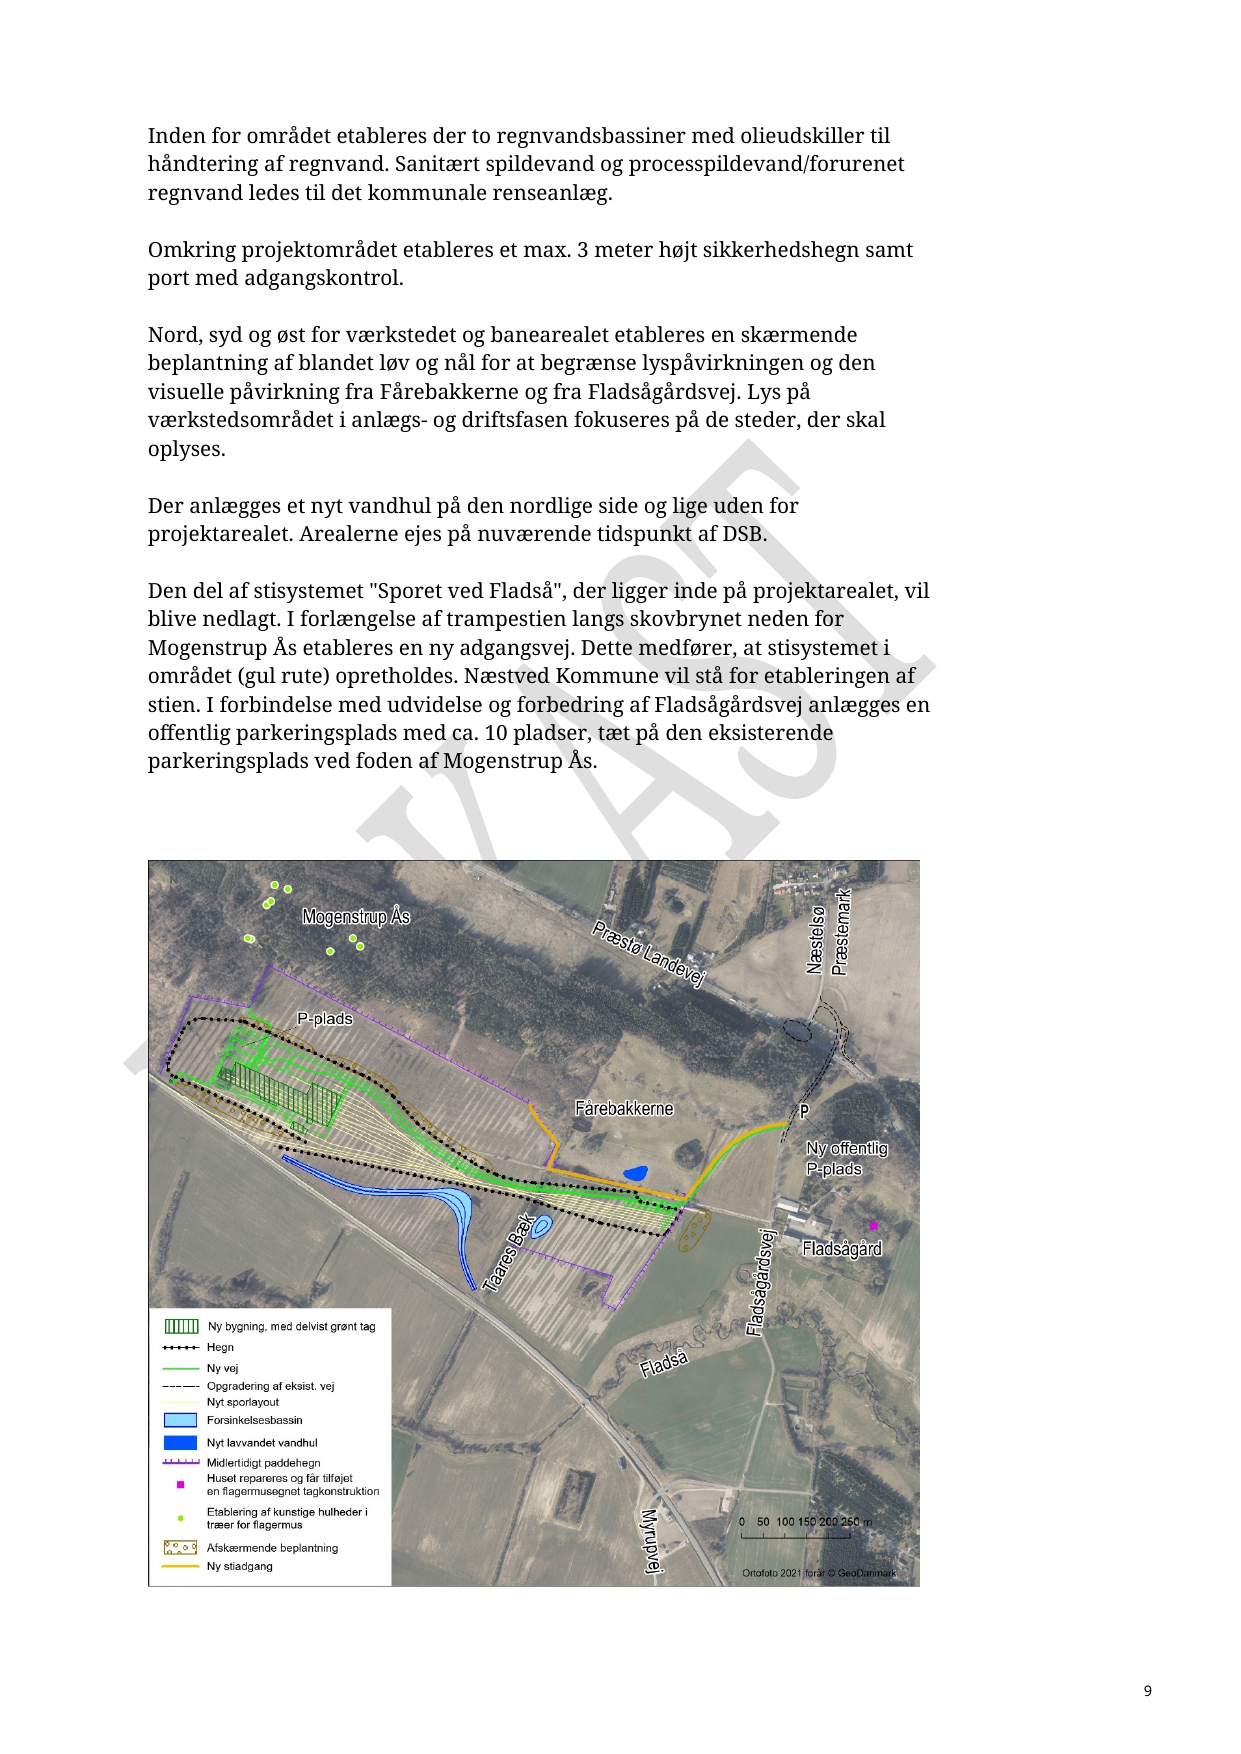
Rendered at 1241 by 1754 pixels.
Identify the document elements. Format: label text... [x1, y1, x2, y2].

text Nord, syd og øst for værkstedet og banearealet etableres en skærmende beplantning af blandet løv og nål for at begrænse lyspåvirkningen og den visuelle påvirkning fra Fårebakkerne og fra Fladsågårdsvej. Lys på værkstedsområdet i anlægs- og driftsfasen fokuseres på de steder, der skal oplyses. [148, 320, 933, 462]
picture [147, 860, 920, 1587]
text Inden for området etableres der to regnvandsbassiner med olieudskiller til håndtering af regnvand. Sanitært spildevand og processpildevand/forurenet regnvand ledes til det kommunale renseanlæg. [148, 121, 933, 206]
text Den del af stisystemet "Sporet ved Fladså", der ligger inde på projektarealet, vil blive nedlagt. I forlængelse af trampestien langs skovbrynet neden for Mogenstrup Ås etableres en ny adgangsvej. Dette medfører, at stisystemet i området (gul rute) opretholdes. Næstved Kommune vil stå for etableringen af stien. I forbindelse med udvidelse og forbedring af Fladsågårdsvej anlægges en offentlig parkeringsplads med ca. 10 pladser, tæt på den eksisterende parkeringsplads ved foden af Mogenstrup Ås. [148, 576, 933, 775]
text Omkring projektområdet etableres et max. 3 meter højt sikkerhedshegn samt port med adgangskontrol. [148, 235, 933, 292]
text Der anlægges et nyt vandhul på den nordlige side og lige uden for projektarealet. Arealerne ejes på nuværende tidspunkt af DSB. [148, 491, 933, 548]
